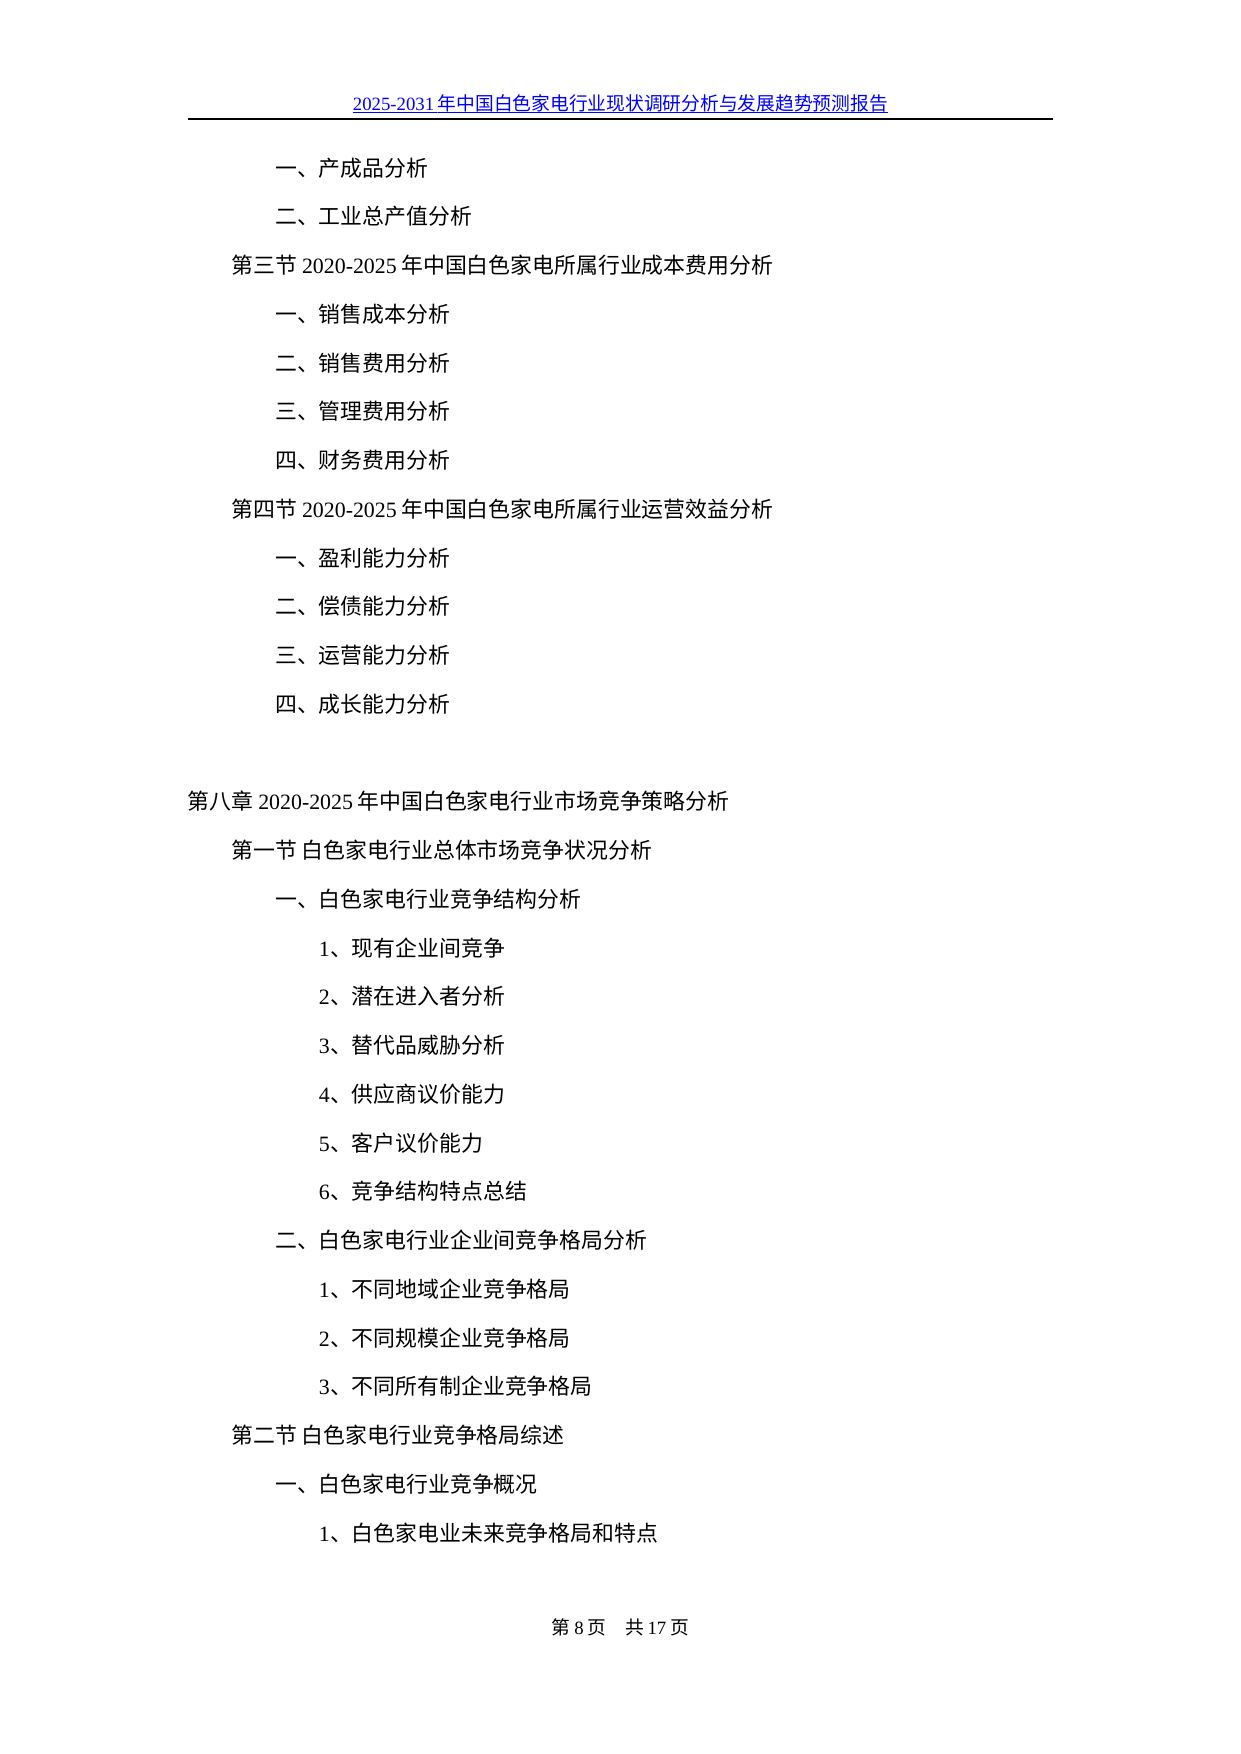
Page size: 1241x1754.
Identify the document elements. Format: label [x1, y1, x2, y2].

text [187, 150, 1053, 1548]
